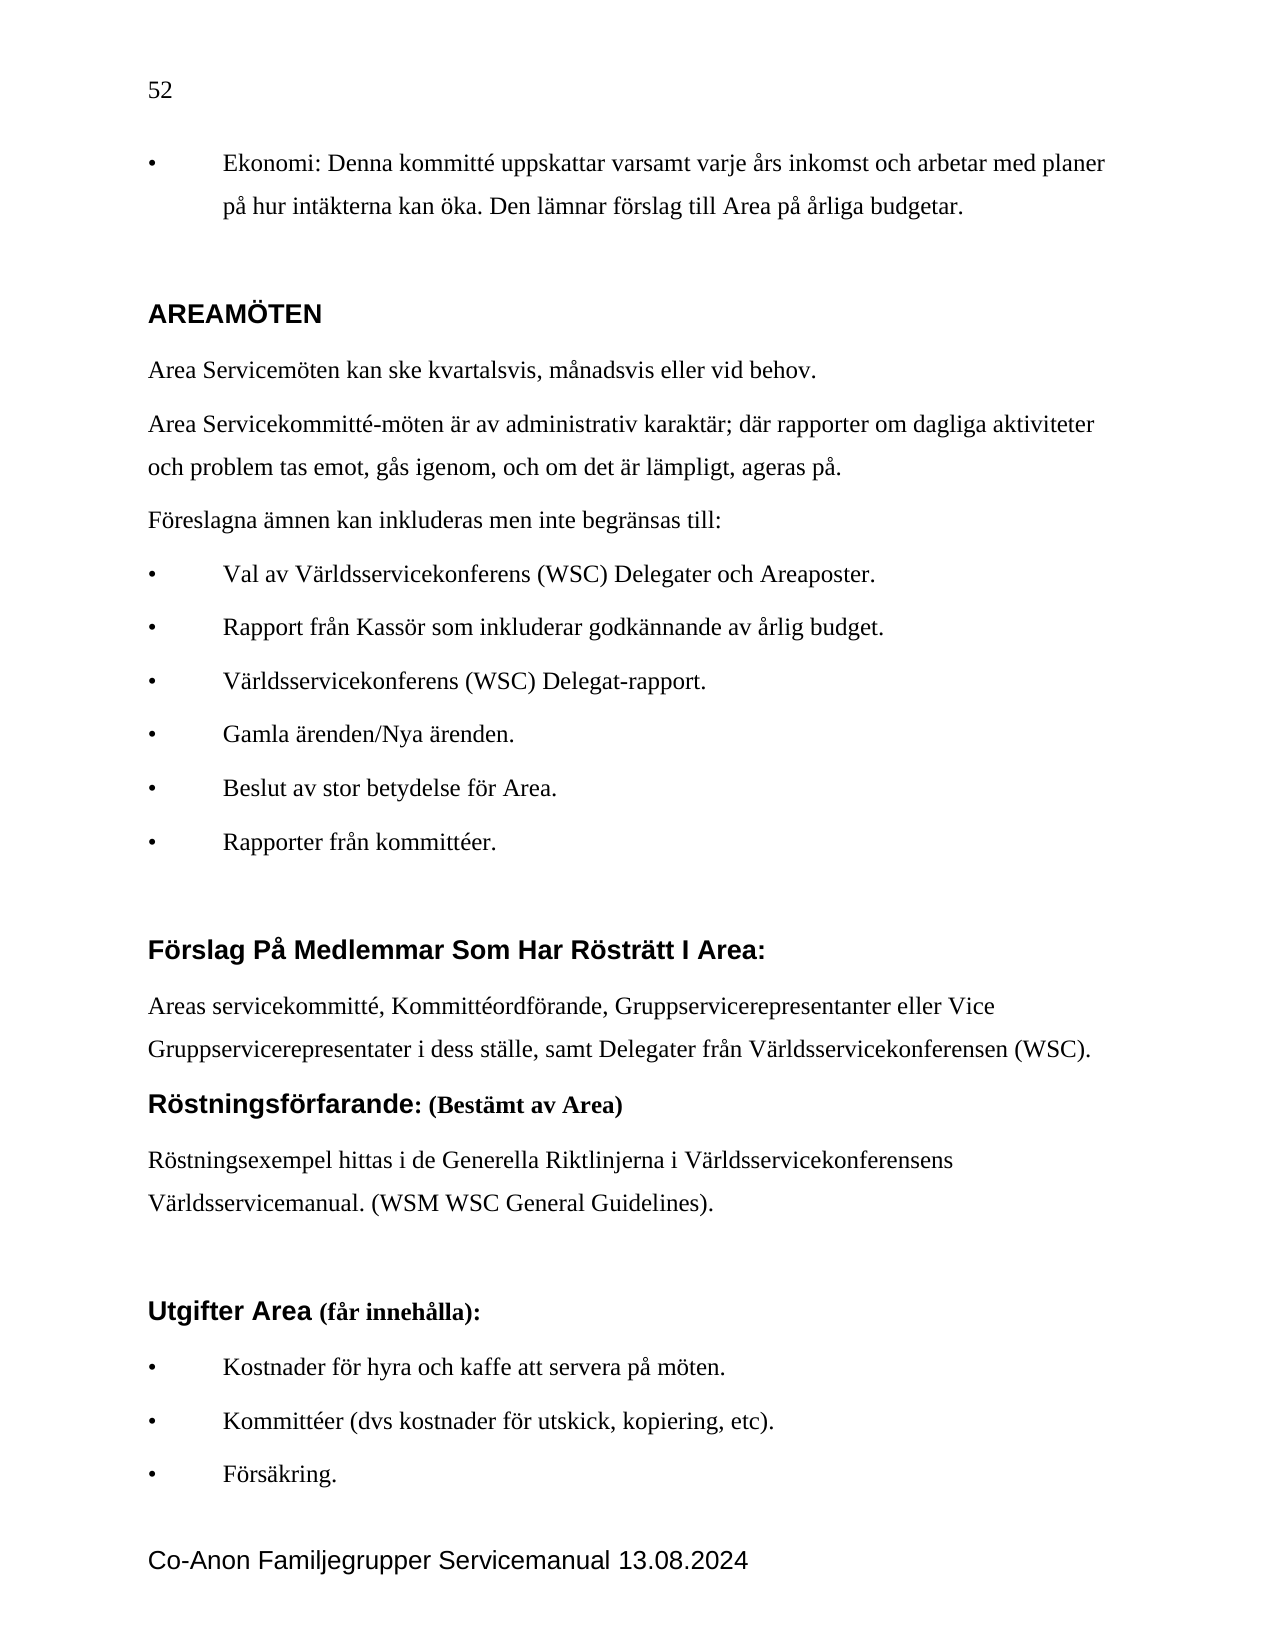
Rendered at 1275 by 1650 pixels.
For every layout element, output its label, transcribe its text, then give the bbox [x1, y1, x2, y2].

list Beslut av stor betydelse för Area. [148, 773, 1127, 802]
text AREAMÖTEN [148, 298, 1127, 329]
list Rapport från Kassör som inkluderar godkännande av årlig budget. [148, 612, 1127, 641]
list Kommittéer (dvs kostnader för utskick, kopiering, etc). [148, 1406, 1127, 1435]
text Area Servicemöten kan ske kvartalsvis, månadsvis eller vid behov. [148, 355, 1127, 384]
text Föreslagna ämnen kan inkluderas men inte begränsas till: [148, 505, 1127, 534]
list Ekonomi: Denna kommitté uppskattar varsamt varje års inkomst och arbetar med planer på hur intäkterna kan öka. Den lämnar förslag till Area på årliga budgetar. [148, 148, 1127, 219]
text Röstningsförfarande: (Bestämt av Area) [148, 1088, 1127, 1119]
text Förslag På Medlemmar Som Har Rösträtt I Area: [148, 934, 1127, 965]
list Världsservicekonferens (WSC) Delegat-rapport. [148, 666, 1127, 695]
text Röstningsexempel hittas i de Generella Riktlinjerna i Världsservicekonferensens Världsservicemanual. (WSM WSC General Guidelines). [148, 1145, 1127, 1217]
list Kostnader för hyra och kaffe att servera på möten. [148, 1352, 1127, 1381]
text Utgifter Area (får innehålla): [148, 1295, 1127, 1326]
text Area Servicekommitté-möten är av administrativ karaktär; där rapporter om dagliga aktiviteter och problem tas emot, gås igenom, och om det är lämpligt, ageras på. [148, 409, 1127, 481]
list Val av Världsservicekonferens (WSC) Delegater och Areaposter. [148, 559, 1127, 588]
list Rapporter från kommittéer. [148, 827, 1127, 855]
list Försäkring. [148, 1459, 1127, 1488]
text Areas servicekommitté, Kommittéordförande, Gruppservicerepresentanter eller Vice Gruppservicerepresentater i dess ställe, samt Delegater från Världsservicekonferensen (WSC). [148, 991, 1127, 1063]
list Gamla ärenden/Nya ärenden. [148, 719, 1127, 748]
